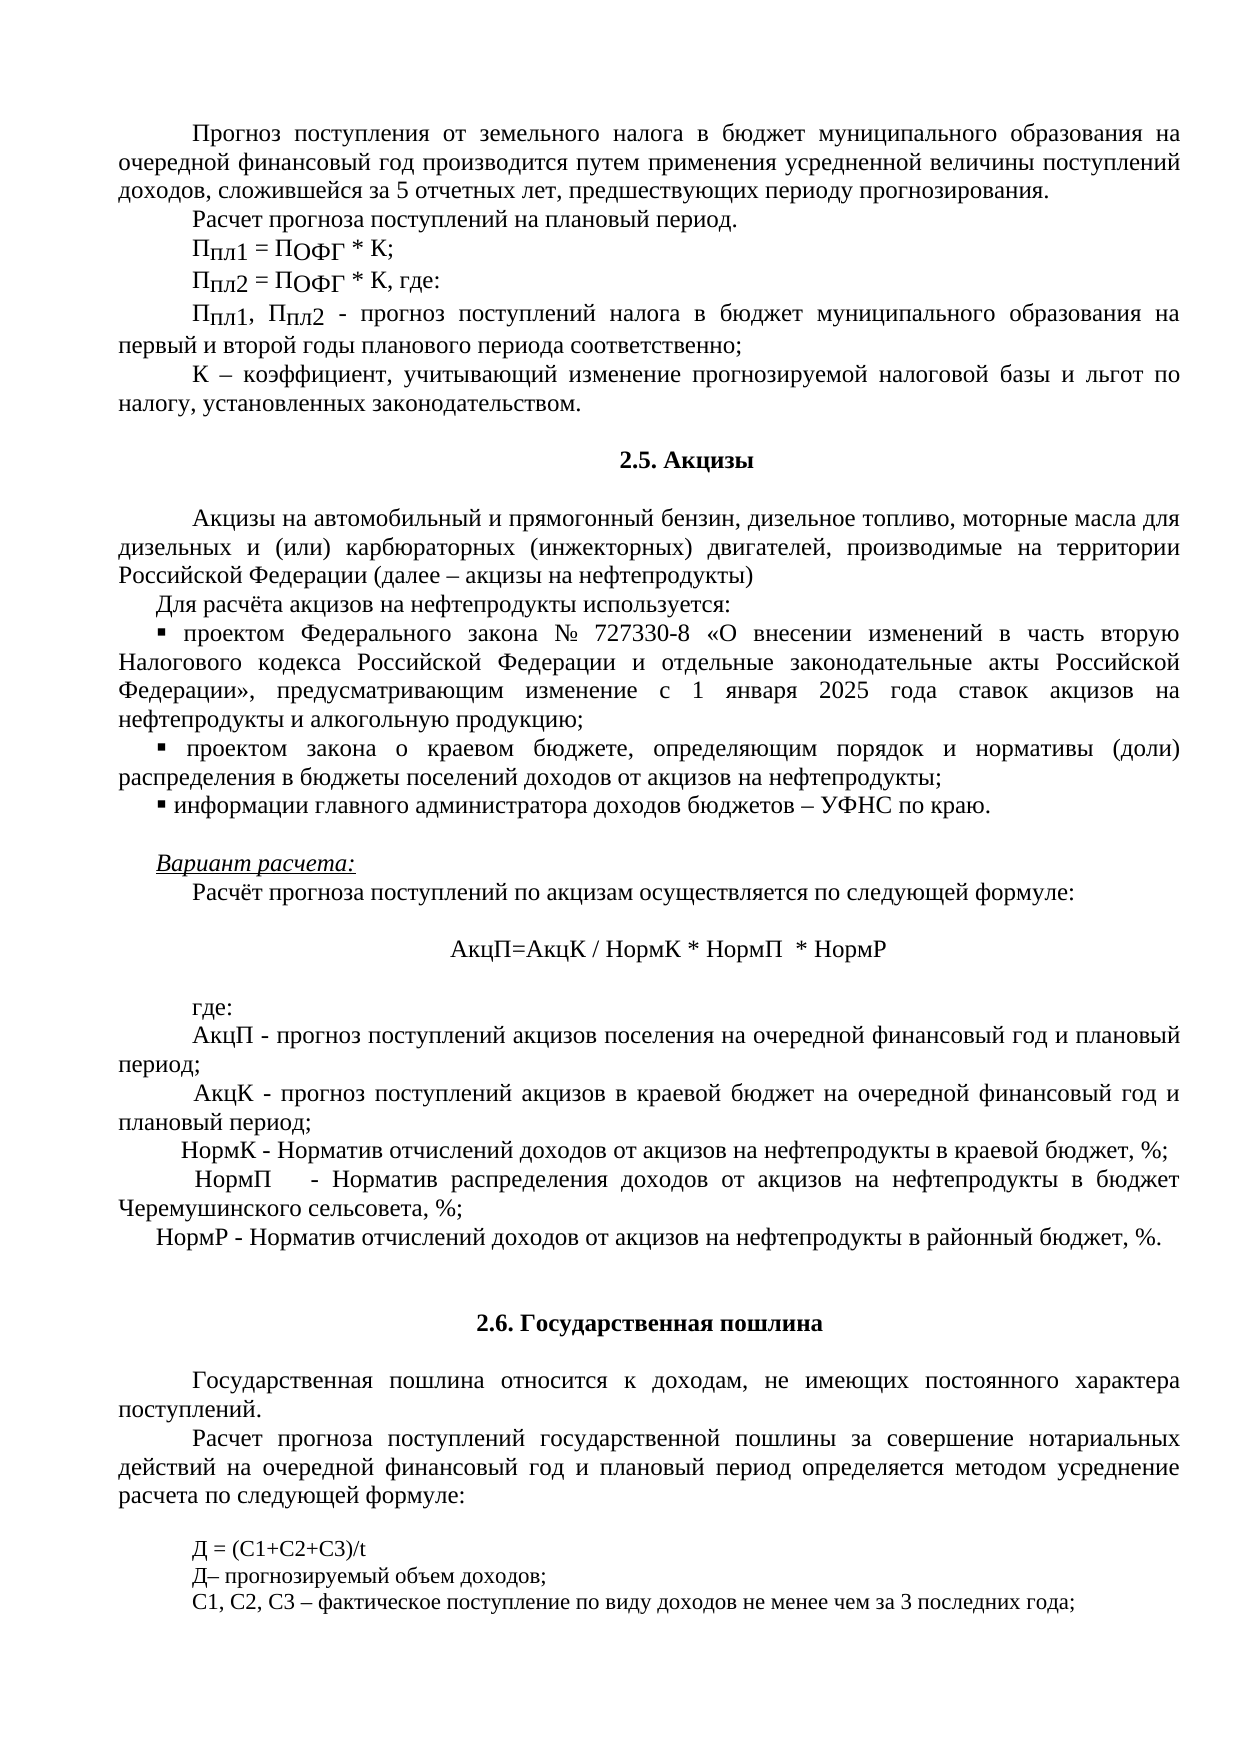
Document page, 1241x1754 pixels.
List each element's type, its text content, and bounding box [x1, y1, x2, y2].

text НормП - Норматив распределения доходов от акцизов на нефтепродукты в бюджет Черемушинского сельсовета, %; [118, 1164, 1181, 1222]
text Ппл2 = ПОФГ * К, где: [118, 266, 1181, 298]
text где: [118, 992, 1181, 1020]
text АкцП - прогноз поступлений акцизов поселения на очередной финансовый год и плановый период; [118, 1020, 1181, 1078]
text Акцизы на автомобильный и прямогонный бензин, дизельное топливо, моторные масла для дизельных и (или) карбюраторных (инжекторных) двигателей, производимые на территории Российской Федерации (далее – акцизы на нефтепродукты) [118, 503, 1181, 589]
text Д– прогнозируемый объем доходов; [118, 1562, 1181, 1588]
text Ппл1, Ппл2 - прогноз поступлений налога в бюджет муниципального образования на первый и второй годы планового периода соответственно; [118, 298, 1181, 359]
text информации главного администратора доходов бюджетов – УФНС по краю. [118, 790, 1181, 819]
text Расчёт прогноза поступлений по акцизам осуществляется по следующей формуле: [118, 877, 1181, 905]
text Государственная пошлина относится к доходам, не имеющих постоянного характера поступлений. [118, 1365, 1181, 1423]
text Ппл1 = ПОФГ * К; [118, 233, 1181, 266]
text АкцП=АкцК / НормК * НормП * НормР [118, 934, 1181, 963]
text проектом закона о краевом бюджете, определяющим порядок и нормативы (доли) распределения в бюджеты поселений доходов от акцизов на нефтепродукты; [118, 733, 1181, 790]
text К – коэффициент, учитывающий изменение прогнозируемой налоговой базы и льгот по налогу, установленных законодательством. [118, 359, 1181, 417]
text Вариант расчета: [118, 848, 1181, 877]
text Для расчёта акцизов на нефтепродукты используется: [118, 589, 1181, 618]
text АкцК - прогноз поступлений акцизов в краевой бюджет на очередной финансовый год и плановый период; [118, 1078, 1181, 1135]
text Расчет прогноза поступлений государственной пошлины за совершение нотариальных действий на очередной финансовый год и плановый период определяется методом усреднение расчета по следующей формуле: [118, 1423, 1181, 1509]
text Расчет прогноза поступлений на плановый период. [118, 204, 1181, 233]
text проектом Федерального закона № 727330-8 «О внесении изменений в часть вторую Налогового кодекса Российской Федерации и отдельные законодательные акты Российской Федерации», предусматривающим изменение с 1 января 2025 года ставок акцизов на нефтепродукты и алкогольную продукцию; [118, 618, 1181, 733]
text С1, С2, С3 – фактическое поступление по виду доходов не менее чем за 3 последних года; [118, 1588, 1181, 1614]
text НормР - Норматив отчислений доходов от акцизов на нефтепродукты в районный бюджет, %. [118, 1222, 1181, 1250]
text Прогноз поступления от земельного налога в бюджет муниципального образования на очередной финансовый год производится путем применения усредненной величины поступлений доходов, сложившейся за 5 отчетных лет, предшествующих периоду прогнозирования. [118, 118, 1181, 204]
text НормК - Норматив отчислений доходов от акцизов на нефтепродукты в краевой бюджет, %; [118, 1135, 1181, 1164]
text 2.6. Государственная пошлина [118, 1308, 1181, 1337]
text 2.5. Акцизы [118, 445, 1181, 474]
text Д = (С1+С2+С3)/t [118, 1535, 1181, 1562]
